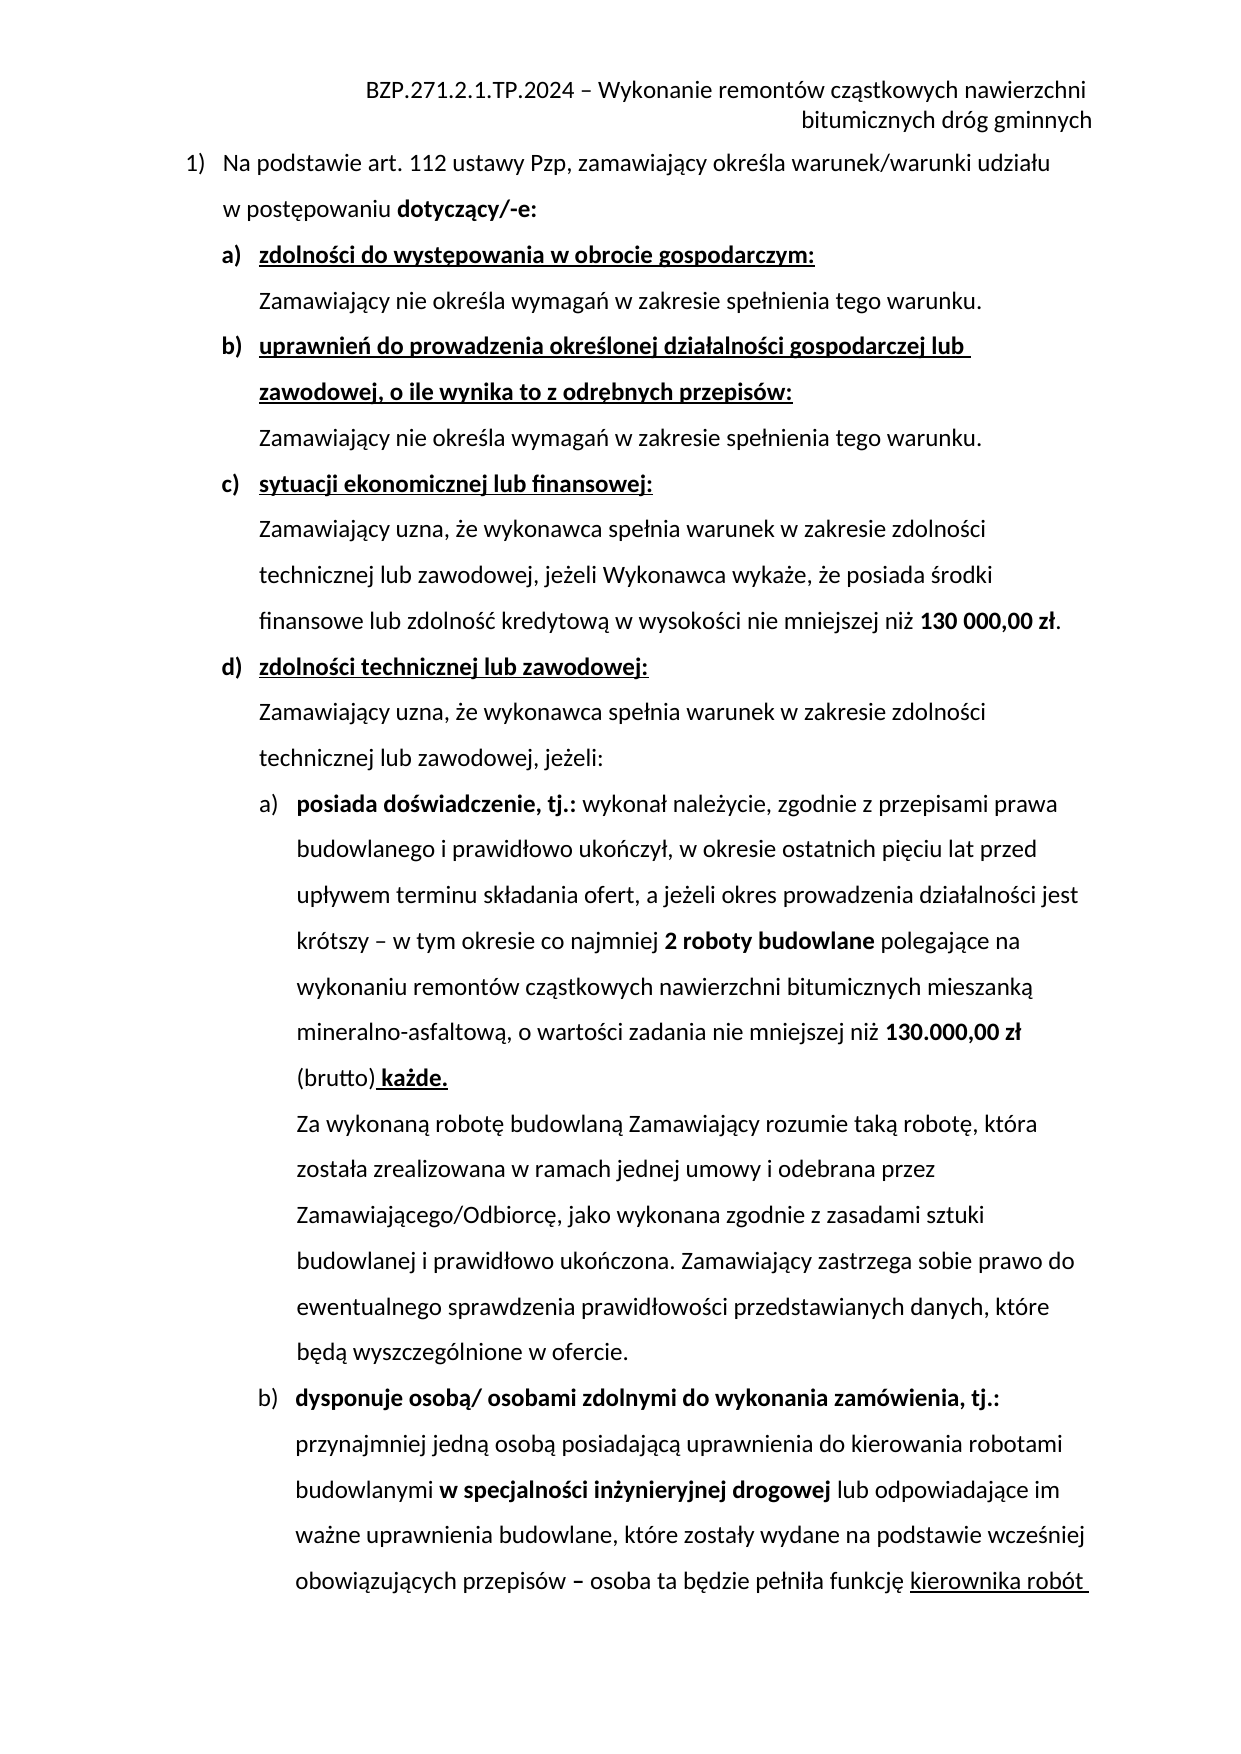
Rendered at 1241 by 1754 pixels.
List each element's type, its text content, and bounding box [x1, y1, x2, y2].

list Zamawiający nie określa wymagań w zakresie spełnienia tego warunku. [259, 422, 1093, 452]
list sytuacji ekonomicznej lub finansowej: [221, 468, 1093, 498]
list Na podstawie art. 112 ustawy Pzp, zamawiający określa warunek/warunki udziału w postępowaniu dotyczący/-e: [185, 148, 1093, 224]
list dysponuje osobą/ osobami zdolnymi do wykonania zamówienia, tj.: [258, 1382, 1093, 1413]
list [295, 1428, 1093, 1596]
text Zamawiający nie określa wymagań w zakresie spełnienia tego warunku. [259, 285, 1093, 315]
list posiada doświadczenie, tj.: wykonał należycie, zgodnie z przepisami prawa budowlanego i prawidłowo ukończył, w okresie ostatnich pięciu lat przed upływem terminu składania ofert, a jeżeli okres prowadzenia działalności jest krótszy – w tym okresie co najmniej 2 roboty budowlane polegające na wykonaniu remontów cząstkowych nawierzchni bitumicznych mieszanką mineralno-asfaltową, o wartości zadania nie mniejszej niż 130.000,00 zł (brutto) każde. [259, 788, 1093, 1093]
list Zamawiający uzna, że wykonawca spełnia warunek w zakresie zdolności technicznej lub zawodowej, jeżeli: [259, 696, 1093, 773]
list Za wykonaną robotę budowlaną Zamawiający rozumie taką robotę, która została zrealizowana w ramach jednej umowy i odebrana przez Zamawiającego/Odbiorcę, jako wykonana zgodnie z zasadami sztuki budowlanej i prawidłowo ukończona. Zamawiający zastrzega sobie prawo do ewentualnego sprawdzenia prawidłowości przedstawianych danych, które będą wyszczególnione w ofercie. [296, 1108, 1093, 1367]
list zdolności technicznej lub zawodowej: [221, 651, 1093, 681]
list uprawnień do prowadzenia określonej działalności gospodarczej lub zawodowej, o ile wynika to z odrębnych przepisów: [221, 331, 1093, 407]
list zdolności do występowania w obrocie gospodarczym: [221, 239, 1093, 269]
list Zamawiający uzna, że wykonawca spełnia warunek w zakresie zdolności technicznej lub zawodowej, jeżeli Wykonawca wykaże, że posiada środki finansowe lub zdolność kredytową w wysokości nie mniejszej niż 130 000,00 zł. [259, 513, 1093, 635]
